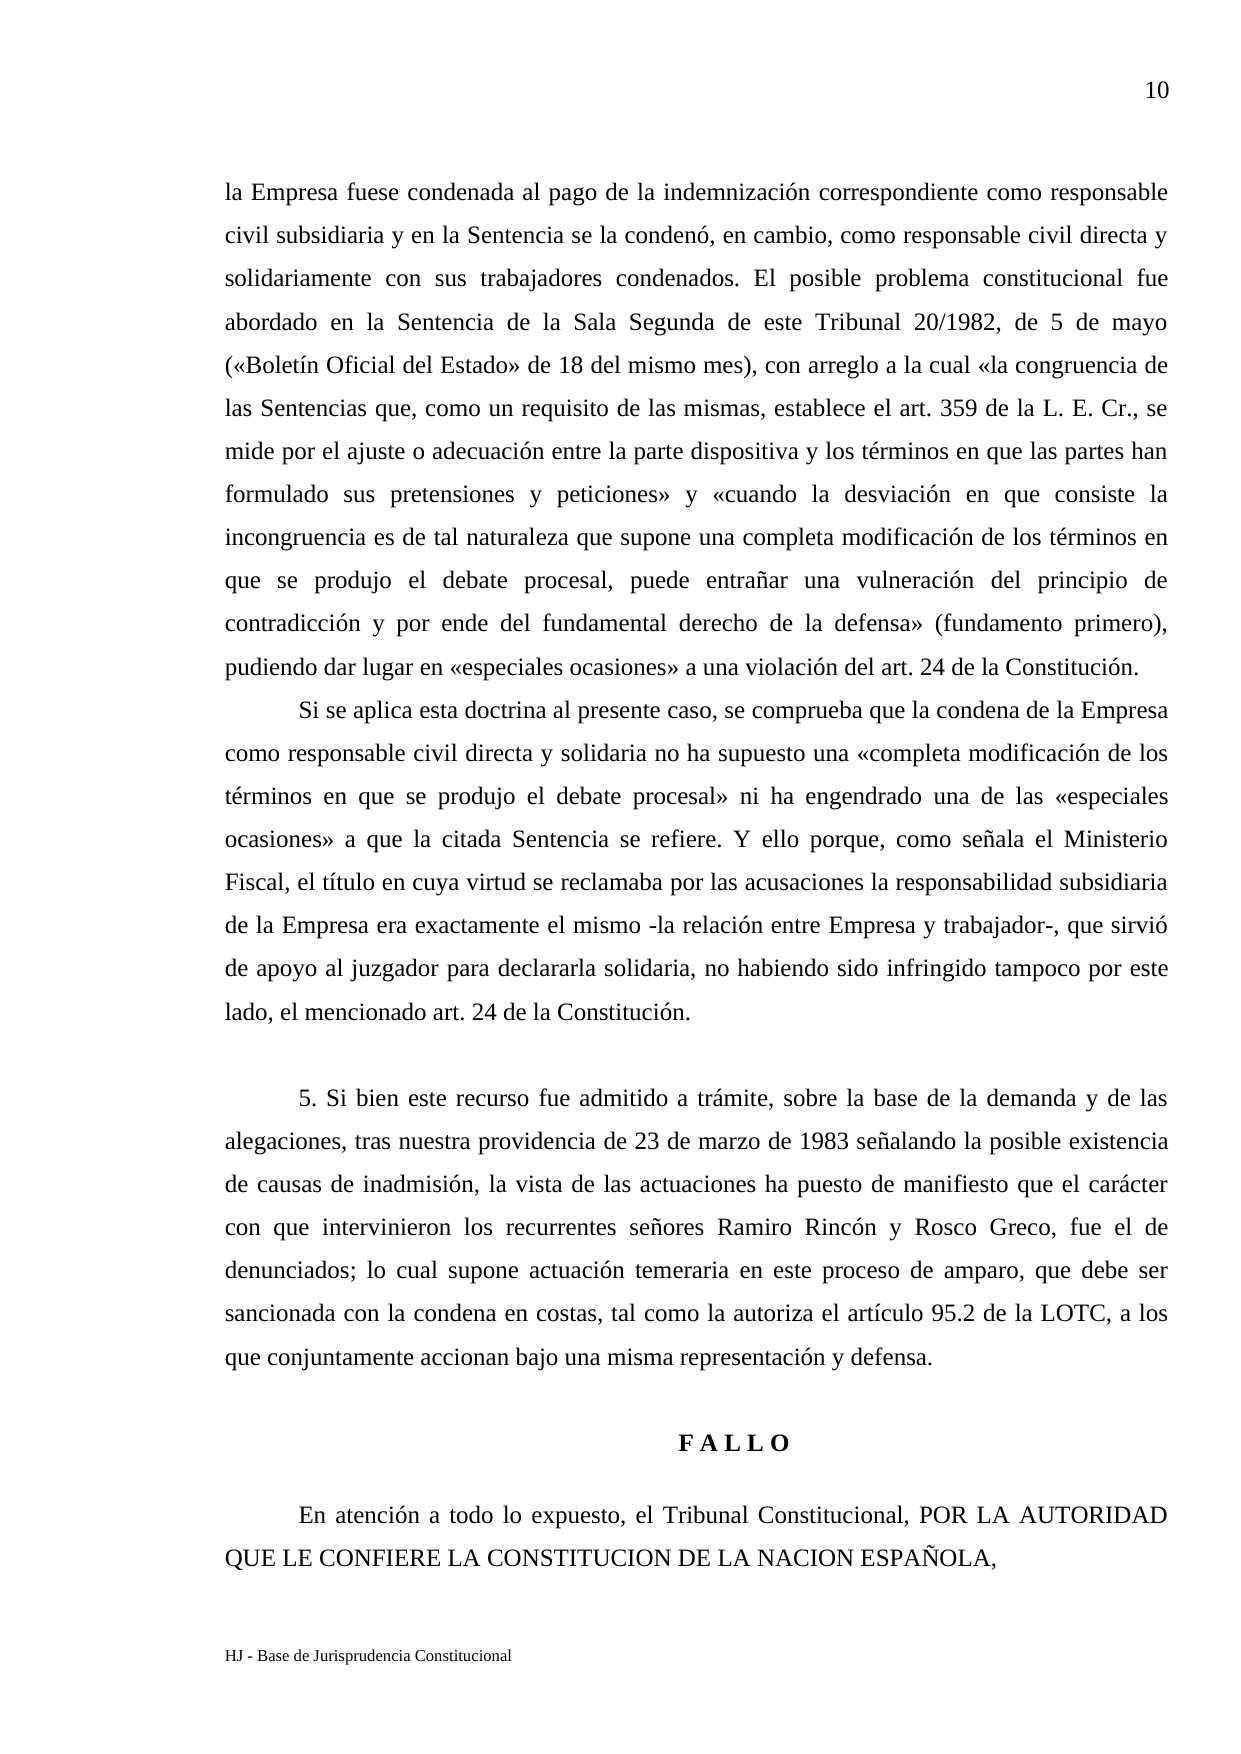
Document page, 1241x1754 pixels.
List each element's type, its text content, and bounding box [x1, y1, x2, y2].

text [224, 177, 1169, 680]
text En atención a todo lo expuesto, el Tribunal Constitucional, POR LA AUTORIDAD QUE LE CONFIERE LA CONSTITUCION DE LA NACION ESPAÑOLA, [224, 1500, 1169, 1572]
text Si se aplica esta doctrina al presente caso, se comprueba que la condena de la Empresa como responsable civil directa y solidaria no ha supuesto una «completa modificación de los términos en que se produjo el debate procesal» ni ha engendrado una de las «especiales ocasiones» a que la citada Sentencia se refiere. Y ello porque, como señala el Ministerio Fiscal, el título en cuya virtud se reclamaba por las acusaciones la responsabilidad subsidiaria de la Empresa era exactamente el mismo -la relación entre Empresa y trabajador-, que sirvió de apoyo al juzgador para declararla solidaria, no habiendo sido infringido tampoco por este lado, el mencionado art. 24 de la Constitución. [224, 695, 1169, 1025]
subtitle F A L L O [224, 1428, 1169, 1457]
text 5. Si bien este recurso fue admitido a trámite, sobre la base de la demanda y de las alegaciones, tras nuestra providencia de 23 de marzo de 1983 señalando la posible existencia de causas de inadmisión, la vista de las actuaciones ha puesto de manifiesto que el carácter con que intervinieron los recurrentes señores Ramiro Rincón y Rosco Greco, fue el de denunciados; lo cual supone actuación temeraria en este proceso de amparo, que debe ser sancionada con la condena en costas, tal como la autoriza el artículo 95.2 de la LOTC, a los que conjuntamente accionan bajo una misma representación y defensa. [224, 1083, 1169, 1370]
